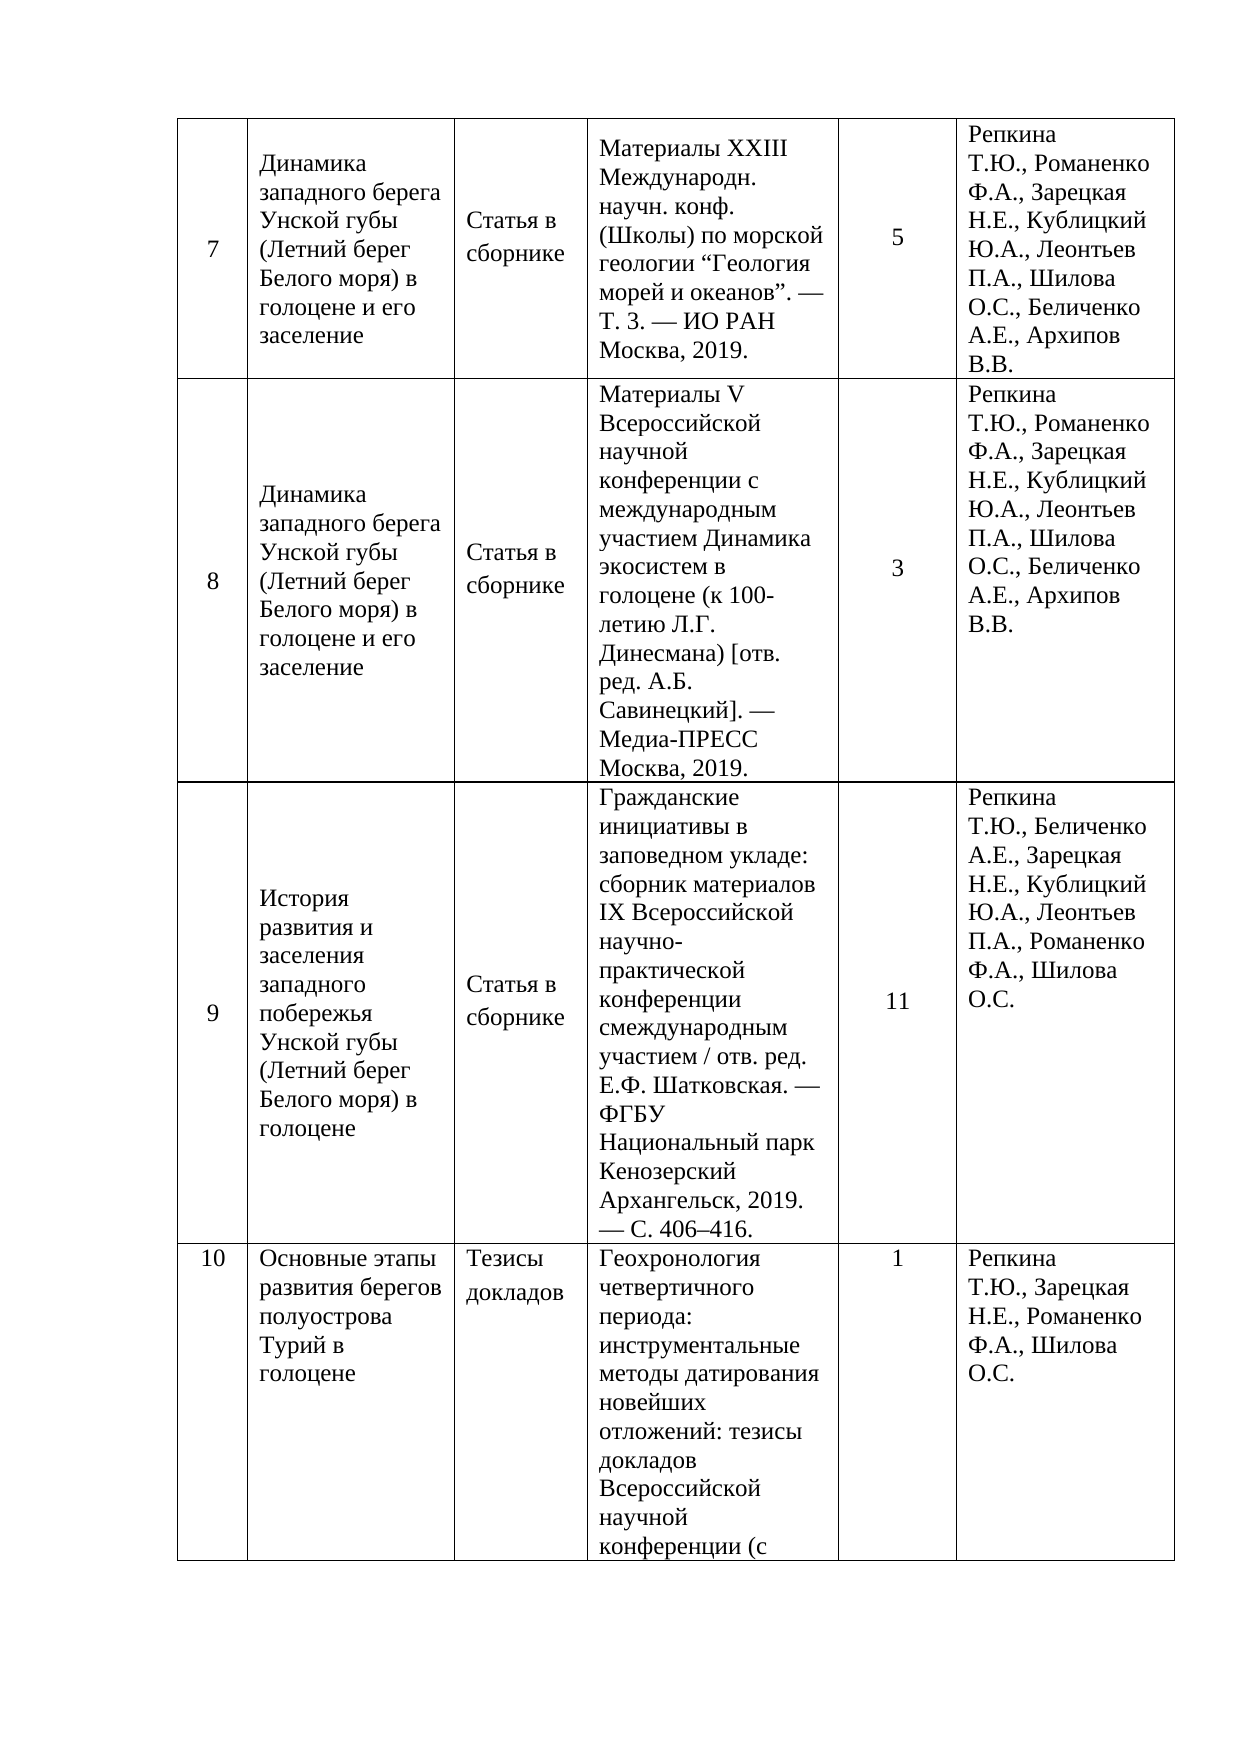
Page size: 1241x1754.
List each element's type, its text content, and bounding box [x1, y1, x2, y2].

table_cell Динамика западного берега Унской губы (Летний берег Белого моря) в голоцене и его заселение [248, 119, 454, 378]
table_cell 10 [178, 1244, 247, 1560]
table_cell Материалы XXIII Международн. научн. конф. (Школы) по морской геологии “Геология морей и океанов”. — Т. 3. — ИО РАН Москва, 2019. [588, 119, 838, 378]
table_cell Тезисы докладов [455, 1244, 587, 1560]
table_cell Статья в сборнике [455, 783, 587, 1242]
table_cell 3 [839, 379, 956, 781]
table_cell 5 [839, 119, 956, 378]
table_cell 1 [839, 1244, 956, 1560]
table_cell Репкина Т.Ю., Беличенко А.Е., Зарецкая Н.Е., Кублицкий Ю.А., Леонтьев П.А., Романенко Ф.А., Шилова О.С. [957, 783, 1174, 1242]
table_cell Материалы V Всероссийской научной конференции с международным участием Динамика экосистем в голоцене (к 100-летию Л.Г. Динесмана) [отв. ред. А.Б. Савинецкий]. — Медиа-ПРЕСС Москва, 2019. [688, 379, 838, 781]
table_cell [248, 1244, 454, 1560]
table_cell История развития и заселения западного побережья Унской губы (Летний берег Белого моря) в голоцене [248, 783, 454, 1242]
table_cell 7 [178, 119, 247, 378]
table_cell 8 [178, 379, 247, 781]
table_cell Динамика западного берега Унской губы (Летний берег Белого моря) в голоцене и его заселение [248, 379, 454, 781]
table_cell Статья в сборнике [455, 379, 587, 781]
table_cell Репкина Т.Ю., Романенко Ф.А., Зарецкая Н.Е., Кублицкий Ю.А., Леонтьев П.А., Шилова О.С., Беличенко А.Е., Архипов В.В. [957, 379, 1174, 781]
table_cell Статья в сборнике [455, 119, 587, 378]
table_cell Репкина Т.Ю., Романенко Ф.А., Зарецкая Н.Е., Кублицкий Ю.А., Леонтьев П.А., Шилова О.С., Беличенко А.Е., Архипов В.В. [1014, 119, 1174, 378]
table_cell Гражданские инициативы в заповедном укладе: сборник материалов IX Всероссийской научно-практической конференции смеждународным участием / отв. ред. Е.Ф. Шатковская. — ФГБУ Национальный парк Кенозерский Архангельск, 2019. — С. 406–416. [588, 783, 838, 1242]
table_cell 11 [839, 783, 956, 1242]
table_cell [957, 1244, 1174, 1560]
table_cell 9 [178, 783, 247, 1242]
